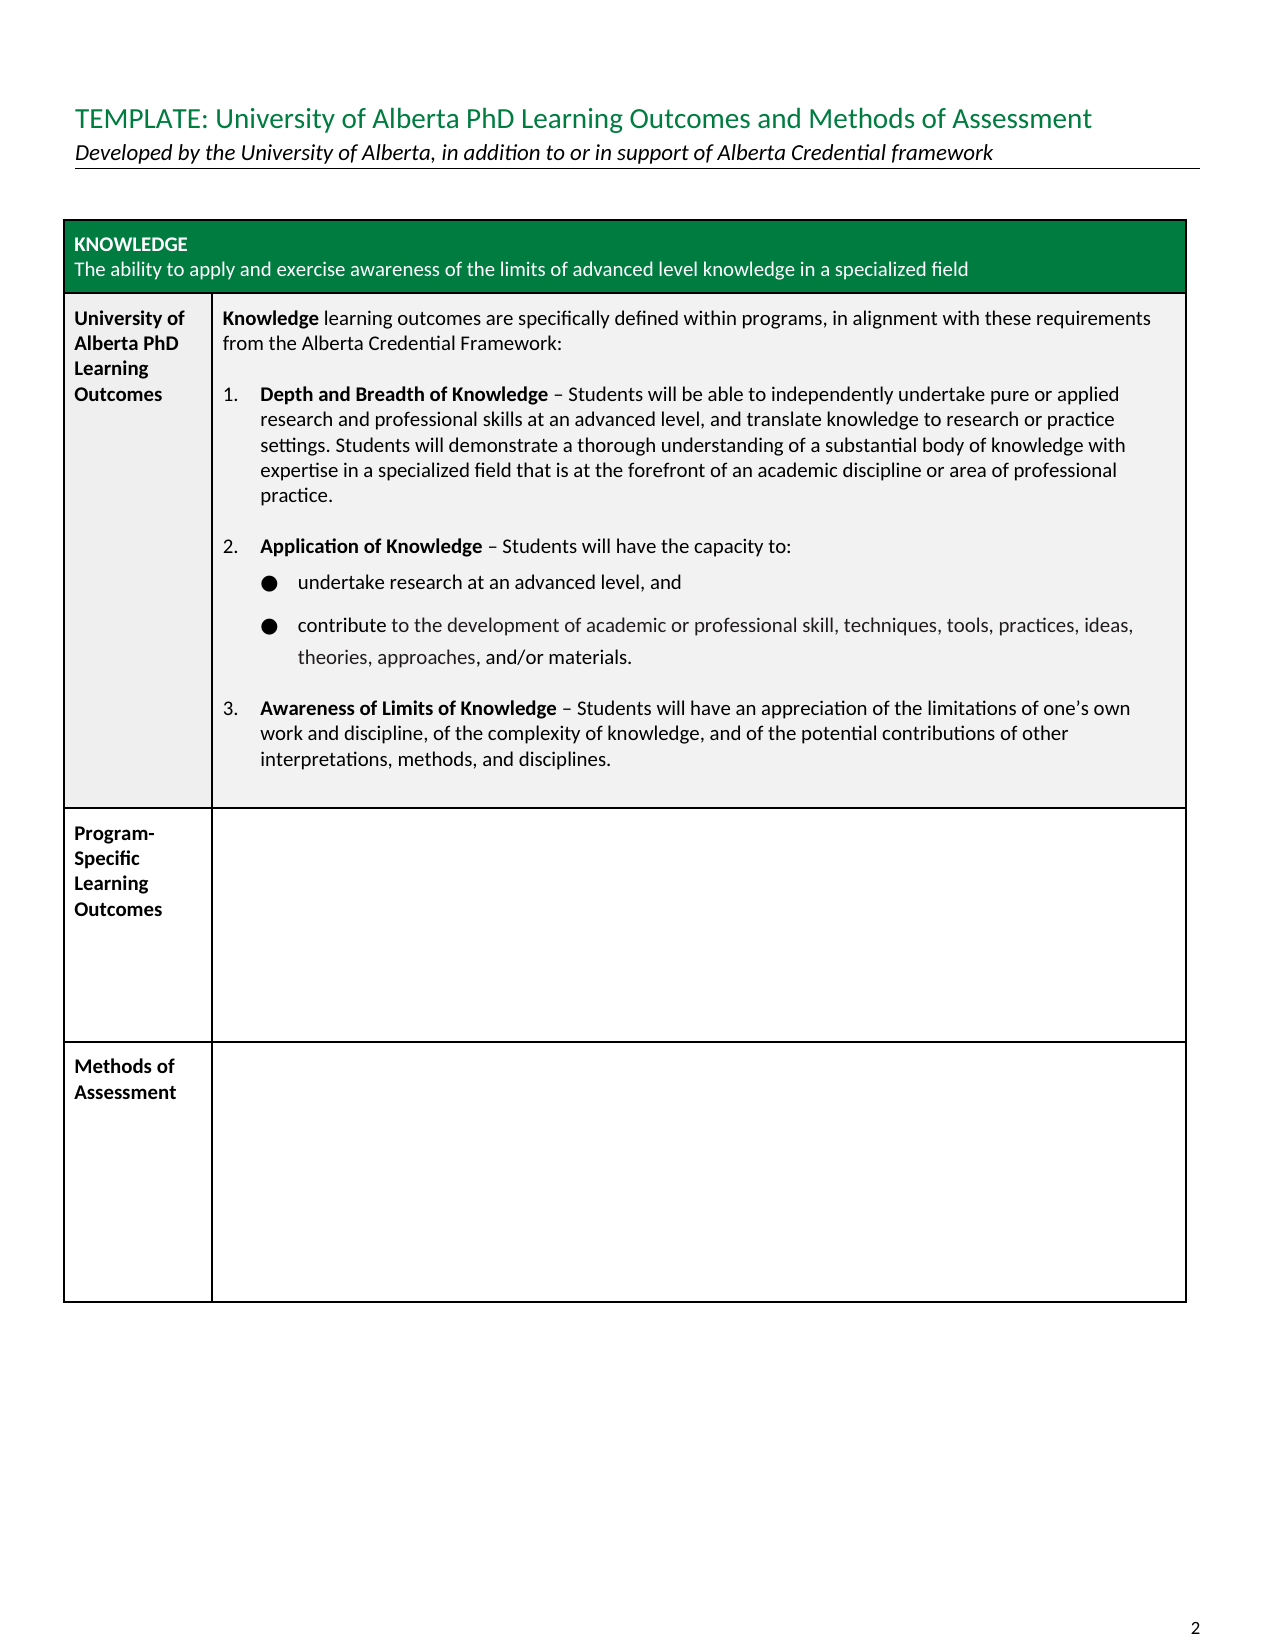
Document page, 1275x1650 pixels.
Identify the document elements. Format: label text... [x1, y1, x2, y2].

table_cell Program- Specific Learning Outcomes [65, 809, 211, 1041]
table_header KNOWLEDGE The ability to apply and exercise awareness of the limits of advanced level knowledge in a specialized field [65, 221, 1185, 292]
table_cell Knowledge learning outcomes are specifically defined within programs, in alignment with these requirements from the Alberta Credential Framework: Depth and Breadth of Knowledge – Students will be able to independently undertake pure or applied research and professional skills at an advanced level, and translate knowledge to research or practice settings. Students will demonstrate a thorough understanding of a substantial body of knowledge with expertise in a specialized field that is at the forefront of an academic discipline or area of professional practice. Application of Knowledge – Students will have the capacity to: undertake research at an advanced level, and contribute to the development of academic or professional skill, techniques, tools, practices, ideas, theories, approaches, and/or materials. Awareness of Limits of Knowledge – Students will have an appreciation of the limitations of one’s own work and discipline, of the complexity of knowledge, and of the potential contributions of other interpretations, methods, and disciplines. [213, 294, 1185, 807]
table_cell [213, 1043, 1185, 1301]
table_cell University of Alberta PhD Learning Outcomes [65, 294, 211, 807]
table_cell [213, 809, 1185, 1041]
table_cell Methods of Assessment [65, 1043, 211, 1301]
